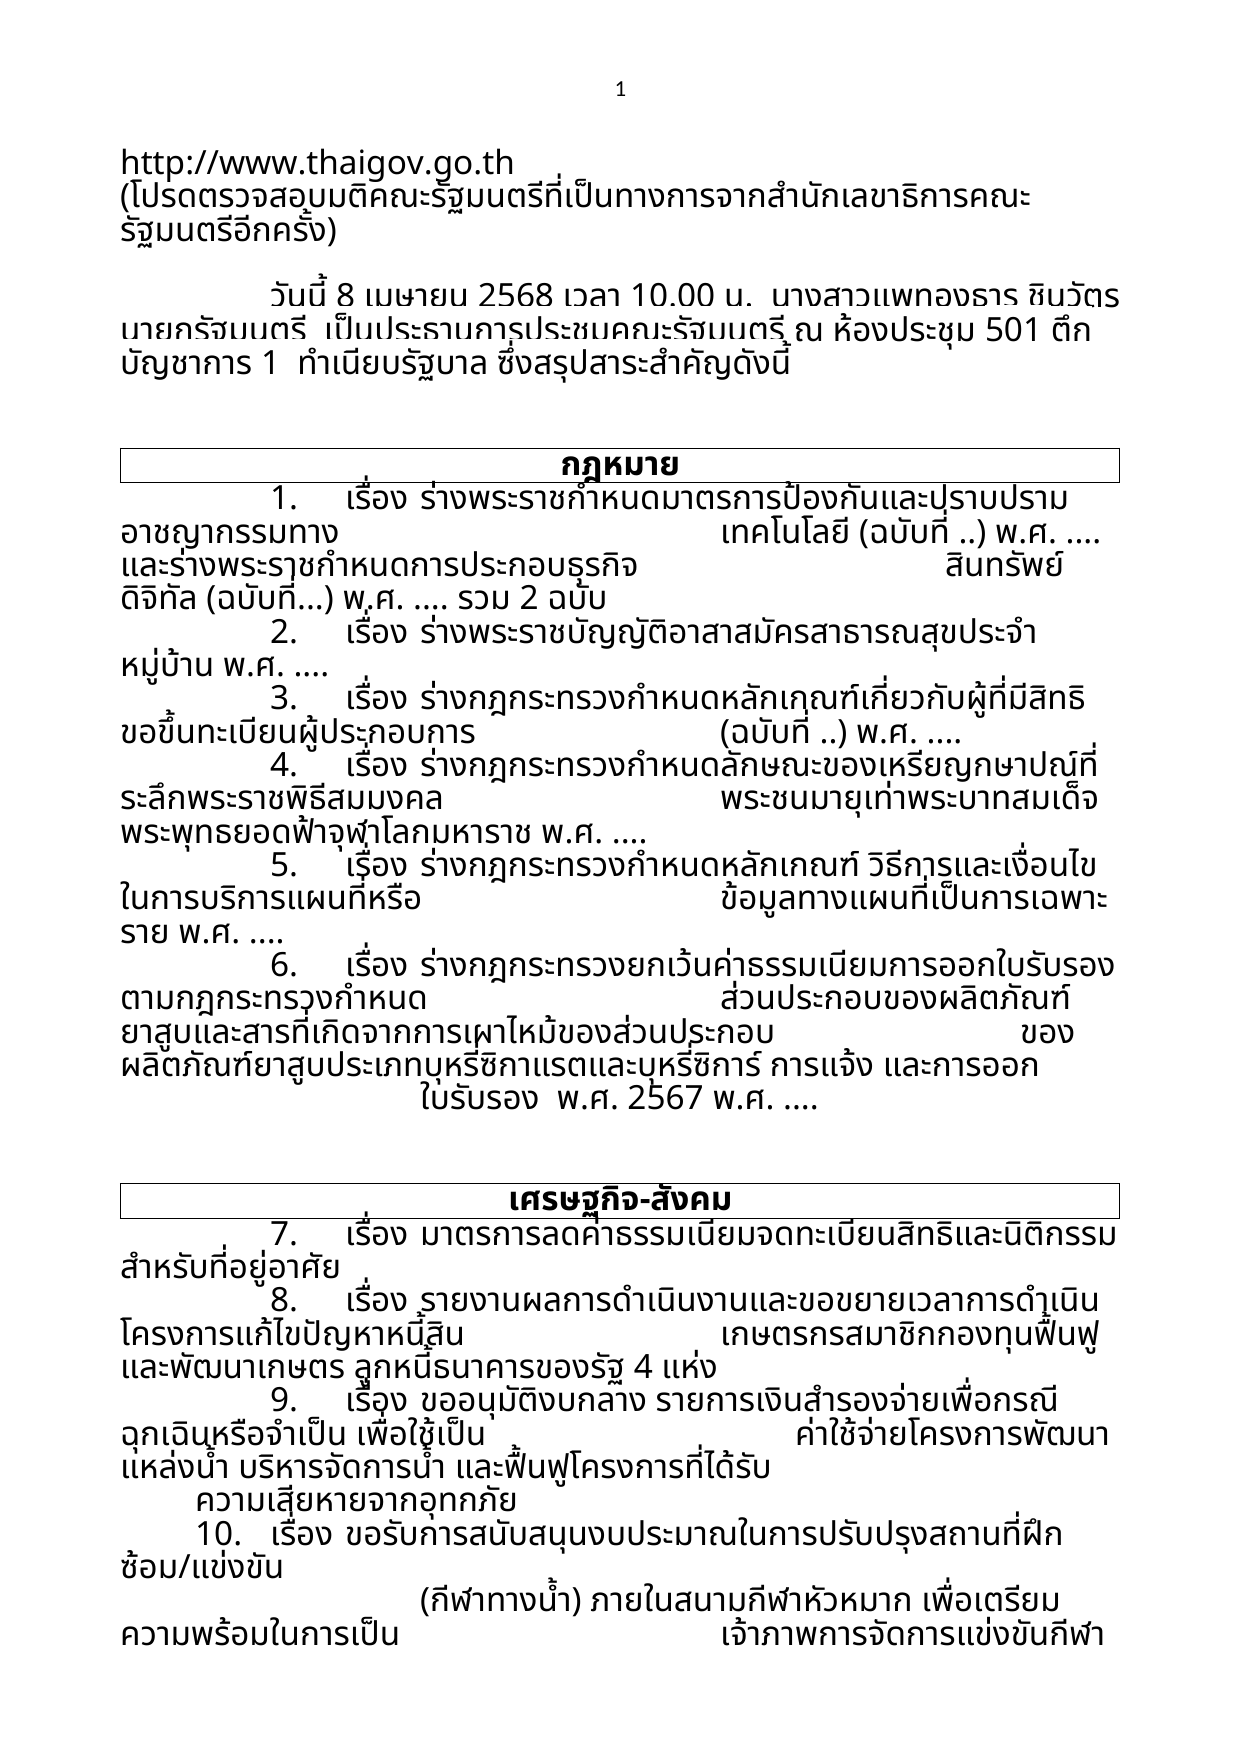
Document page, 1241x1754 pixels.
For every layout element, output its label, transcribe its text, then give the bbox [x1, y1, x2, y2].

text วันนี้ 8 เมษายน 2568 เวลา 10.00 น. นางสาวแพทองธาร ชินวัตร นายกรัฐมนตรี เป็นประธานการประชุมคณะรัฐมนตรี ณ ห้องประชุม 501 ตึกบัญชาการ 1 ทำเนียบรัฐบาล ซึ่งสรุปสาระสำคัญดังนี้ [791, 323, 1120, 381]
table_header กฎหมาย [121, 449, 1119, 482]
text 5. เรื่อง ร่างกฎกระทรวงกำหนดหลักเกณฑ์ วิธีการและเงื่อนไข ในการบริการแผนที่หรือ ข้อมูลทางแผนที่เป็นการเฉพาะราย พ.ศ. .... [120, 850, 1120, 950]
text 6. เรื่อง ร่างกฎกระทรวงยกเว้นค่าธรรมเนียมการออกใบรับรองตามกฎกระทรวงกำหนด ส่วนประกอบของผลิตภัณฑ์ยาสูบและสารที่เกิดจากการเผาไหม้ของส่วนประกอบ ของผลิตภัณฑ์ยาสูบประเภทบุหรี่ซิกาแรตและบุหรี่ซิการ์ การแจ้ง และการออก ใบรับรอง พ.ศ. 2567 พ.ศ. .... [120, 950, 1120, 1116]
text 2. เรื่อง ร่างพระราชบัญญัติอาสาสมัครสาธารณสุขประจำหมู่บ้าน พ.ศ. .... 3. เรื่อง ร่างกฎกระทรวงกำหนดหลักเกณฑ์เกี่ยวกับผู้ที่มีสิทธิขอขึ้นทะเบียนผู้ประกอบการ (ฉบับที่ ..) พ.ศ. .... 4. เรื่อง ร่างกฎกระทรวงกำหนดลักษณะของเหรียญกษาปณ์ที่ระลึกพระราชพิธีสมมงคล พระชนมายุเท่าพระบาทสมเด็จพระพุทธยอดฟ้าจุฬาโลกมหาราช พ.ศ. .... [120, 616, 1120, 850]
text วันนี้ 8 เมษายน 2568 เวลา 10.00 น. นางสาวแพทองธาร ชินวัตร นายกรัฐมนตรี เป็นประธานการประชุมคณะรัฐมนตรี ณ ห้องประชุม 501 ตึกบัญชาการ 1 ทำเนียบรัฐบาล ซึ่งสรุปสาระสำคัญดังนี้ [120, 281, 771, 306]
table_header เศรษฐกิจ-สังคม [121, 1184, 1119, 1217]
text http://www.thaigov.go.th [120, 148, 1120, 181]
text (โปรดตรวจสอบมติคณะรัฐมนตรีที่เป็นทางการจากสำนักเลขาธิการคณะรัฐมนตรีอีกครั้ง) [120, 181, 1120, 248]
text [120, 1219, 1120, 1652]
text 1. เรื่อง ร่างพระราชกำหนดมาตรการป้องกันและปราบปรามอาชญากรรมทาง เทคโนโลยี (ฉบับที่ ..) พ.ศ. .... และร่างพระราชกำหนดการประกอบธุรกิจ สินทรัพย์ดิจิทัล (ฉบับที่...) พ.ศ. .... รวม 2 ฉบับ [120, 483, 1120, 616]
